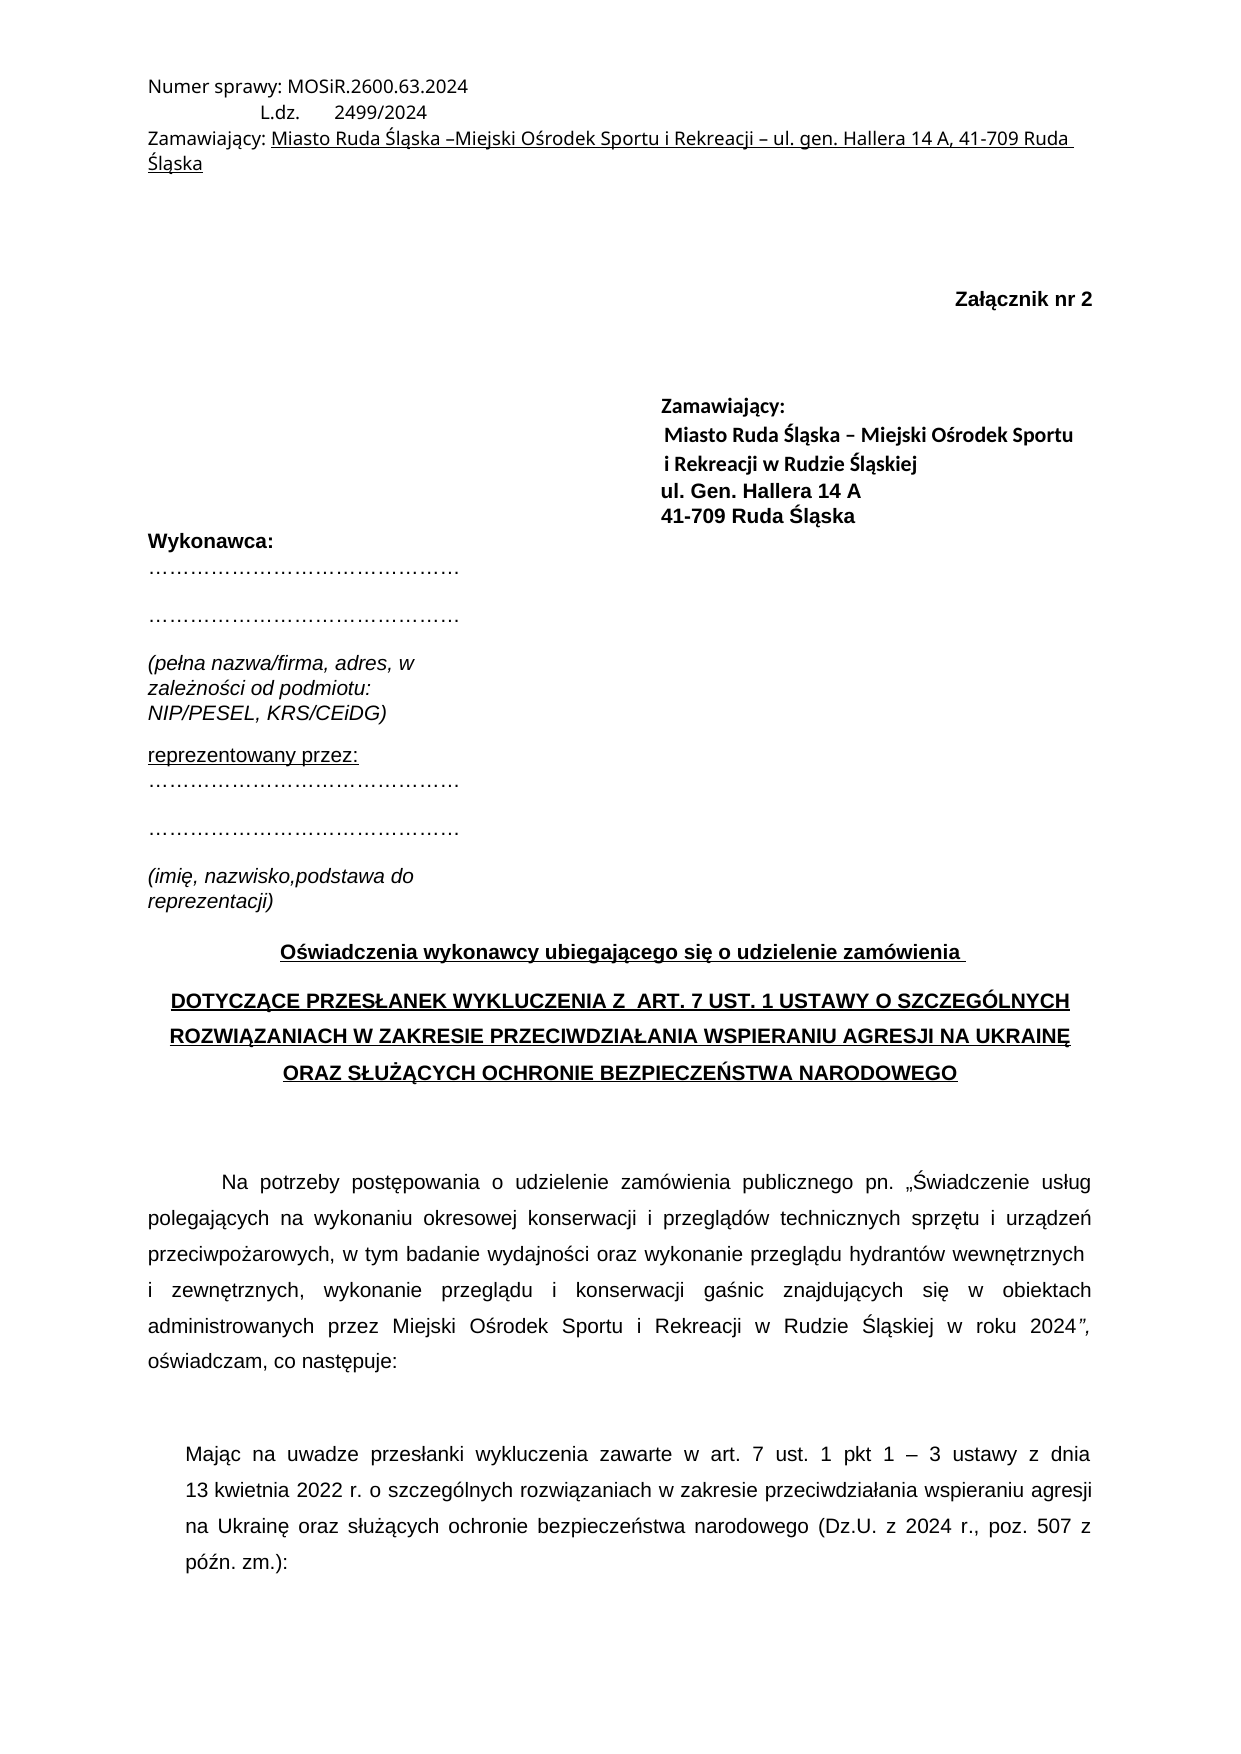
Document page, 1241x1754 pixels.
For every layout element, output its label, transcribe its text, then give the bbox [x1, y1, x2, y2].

text ……………………………………………………………………………… [148, 554, 472, 626]
text Załącznik nr 2 [148, 287, 1093, 311]
text ul. Gen. Hallera 14 A [148, 478, 1093, 502]
text (pełna nazwa/firma, adres, w zależności od podmiotu: NIP/PESEL, KRS/CEiDG) [148, 650, 472, 725]
text (imię, nazwisko,podstawa do reprezentacji) [148, 864, 472, 913]
text DOTYCZĄCE PRZESŁANEK WYKLUCZENIA Z ART. 7 UST. 1 USTAWY o szczególnych rozwiązaniach w zakresie przeciwdziałania wspieraniu agresji na Ukrainę oraz służących ochronie bezpieczeństwa narodowego [148, 988, 1093, 1084]
text ……………………………………………………………………………… [148, 768, 472, 840]
text Na potrzeby postępowania o udzielenie zamówienia publicznego pn. „Świadczenie usług polegających na wykonaniu okresowej konserwacji i przeglądów technicznych sprzętu i urządzeń przeciwpożarowych, w tym badanie wydajności oraz wykonanie przeglądu hydrantów wewnętrznych i zewnętrznych, wykonanie przeglądu i konserwacji gaśnic znajdujących się w obiektach administrowanych przez Miejski Ośrodek Sportu i Rekreacji w Rudzie Śląskiej w roku 2024”, oświadczam, co następuje: [148, 1170, 1093, 1373]
text i Rekreacji w Rudzie Śląskiej [664, 450, 1093, 476]
text reprezentowany przez: [148, 743, 1093, 767]
text Wykonawca: [148, 529, 1093, 553]
text Oświadczenia wykonawcy ubiegającego się o udzielenie zamówienia [148, 940, 1093, 964]
text Miasto Ruda Śląska – Miejski Ośrodek Sportu [664, 421, 1093, 448]
text Zamawiający: [148, 392, 1093, 419]
text 41-709 Ruda Śląska [148, 504, 1093, 528]
text Mając na uwadze przesłanki wykluczenia zawarte w art. 7 ust. 1 pkt 1 – 3 ustawy z dnia 13 kwietnia 2022 r. o szczególnych rozwiązaniach w zakresie przeciwdziałania wspieraniu agresji na Ukrainę oraz służących ochronie bezpieczeństwa narodowego (Dz.U. z 2024 r., poz. 507 z późn. zm.): [185, 1442, 1093, 1574]
